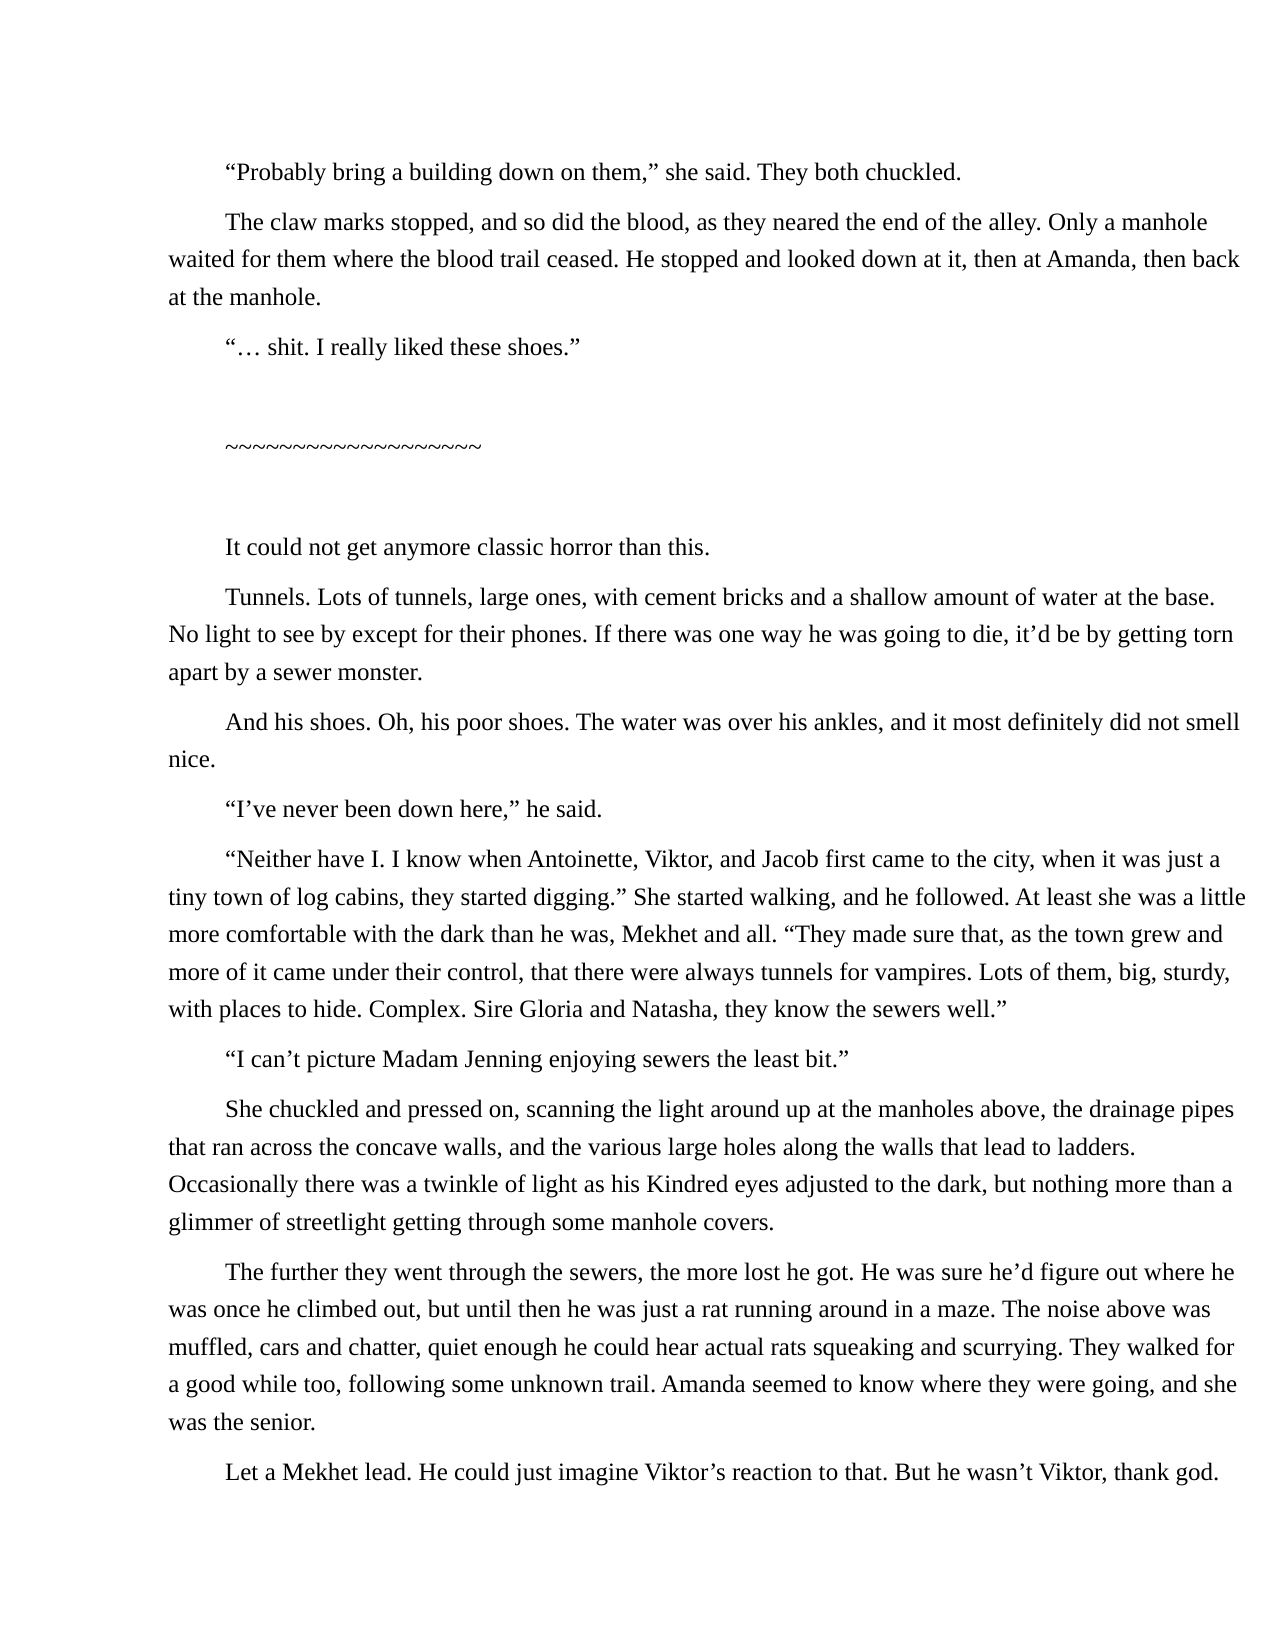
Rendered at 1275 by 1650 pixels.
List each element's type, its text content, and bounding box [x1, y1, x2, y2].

text The claw marks stopped, and so did the blood, as they neared the end of the alley. Only a manhole waited for them where the blood trail ceased. He stopped and looked down at it, then at Amanda, then back at the manhole. [168, 200, 1246, 312]
text “Probably bring a building down on them,” she said. They both chuckled. [168, 150, 1246, 187]
text “Neither have I. I know when Antoinette, Viktor, and Jacob first came to the city, when it was just a tiny town of log cabins, they started digging.” She started walking, and he followed. At least she was a little more comfortable with the dark than he was, Mekhet and all. “They made sure that, as the town grew and more of it came under their control, that there were always tunnels for vampires. Lots of them, big, sturdy, with places to hide. Complex. Sire Gloria and Natasha, they know the sewers well.” [168, 837, 1246, 1025]
text It could not get anymore classic horror than this. [168, 525, 1246, 562]
text She chuckled and pressed on, scanning the light around up at the manholes above, the drainage pipes that ran across the concave walls, and the various large holes along the walls that lead to ladders. Occasionally there was a twinkle of light as his Kindred eyes adjusted to the dark, but nothing more than a glimmer of streetlight getting through some manhole covers. [168, 1087, 1246, 1237]
text ~~~~~~~~~~~~~~~~~~~ [168, 425, 1246, 462]
text “I can’t picture Madam Jenning enjoying sewers the least bit.” [168, 1037, 1246, 1075]
text The further they went through the sewers, the more lost he got. He was sure he’d figure out where he was once he climbed out, but until then he was just a rat running around in a maze. The noise above was muffled, cars and chatter, quiet enough he could hear actual rats squeaking and scurrying. They walked for a good while too, following some unknown trail. Amanda seemed to know where they were going, and she was the senior. [168, 1250, 1246, 1437]
text Tunnels. Lots of tunnels, large ones, with cement bricks and a shallow amount of water at the base. No light to see by except for their phones. If there was one way he was going to die, it’d be by getting torn apart by a sewer monster. [168, 575, 1246, 687]
text Let a Mekhet lead. He could just imagine Viktor’s reaction to that. But he wasn’t Viktor, thank god. [168, 1450, 1246, 1487]
text And his shoes. Oh, his poor shoes. The water was over his ankles, and it most definitely did not smell nice. [168, 700, 1246, 775]
text “I’ve never been down here,” he said. [168, 787, 1246, 825]
text “… shit. I really liked these shoes.” [168, 325, 1246, 362]
